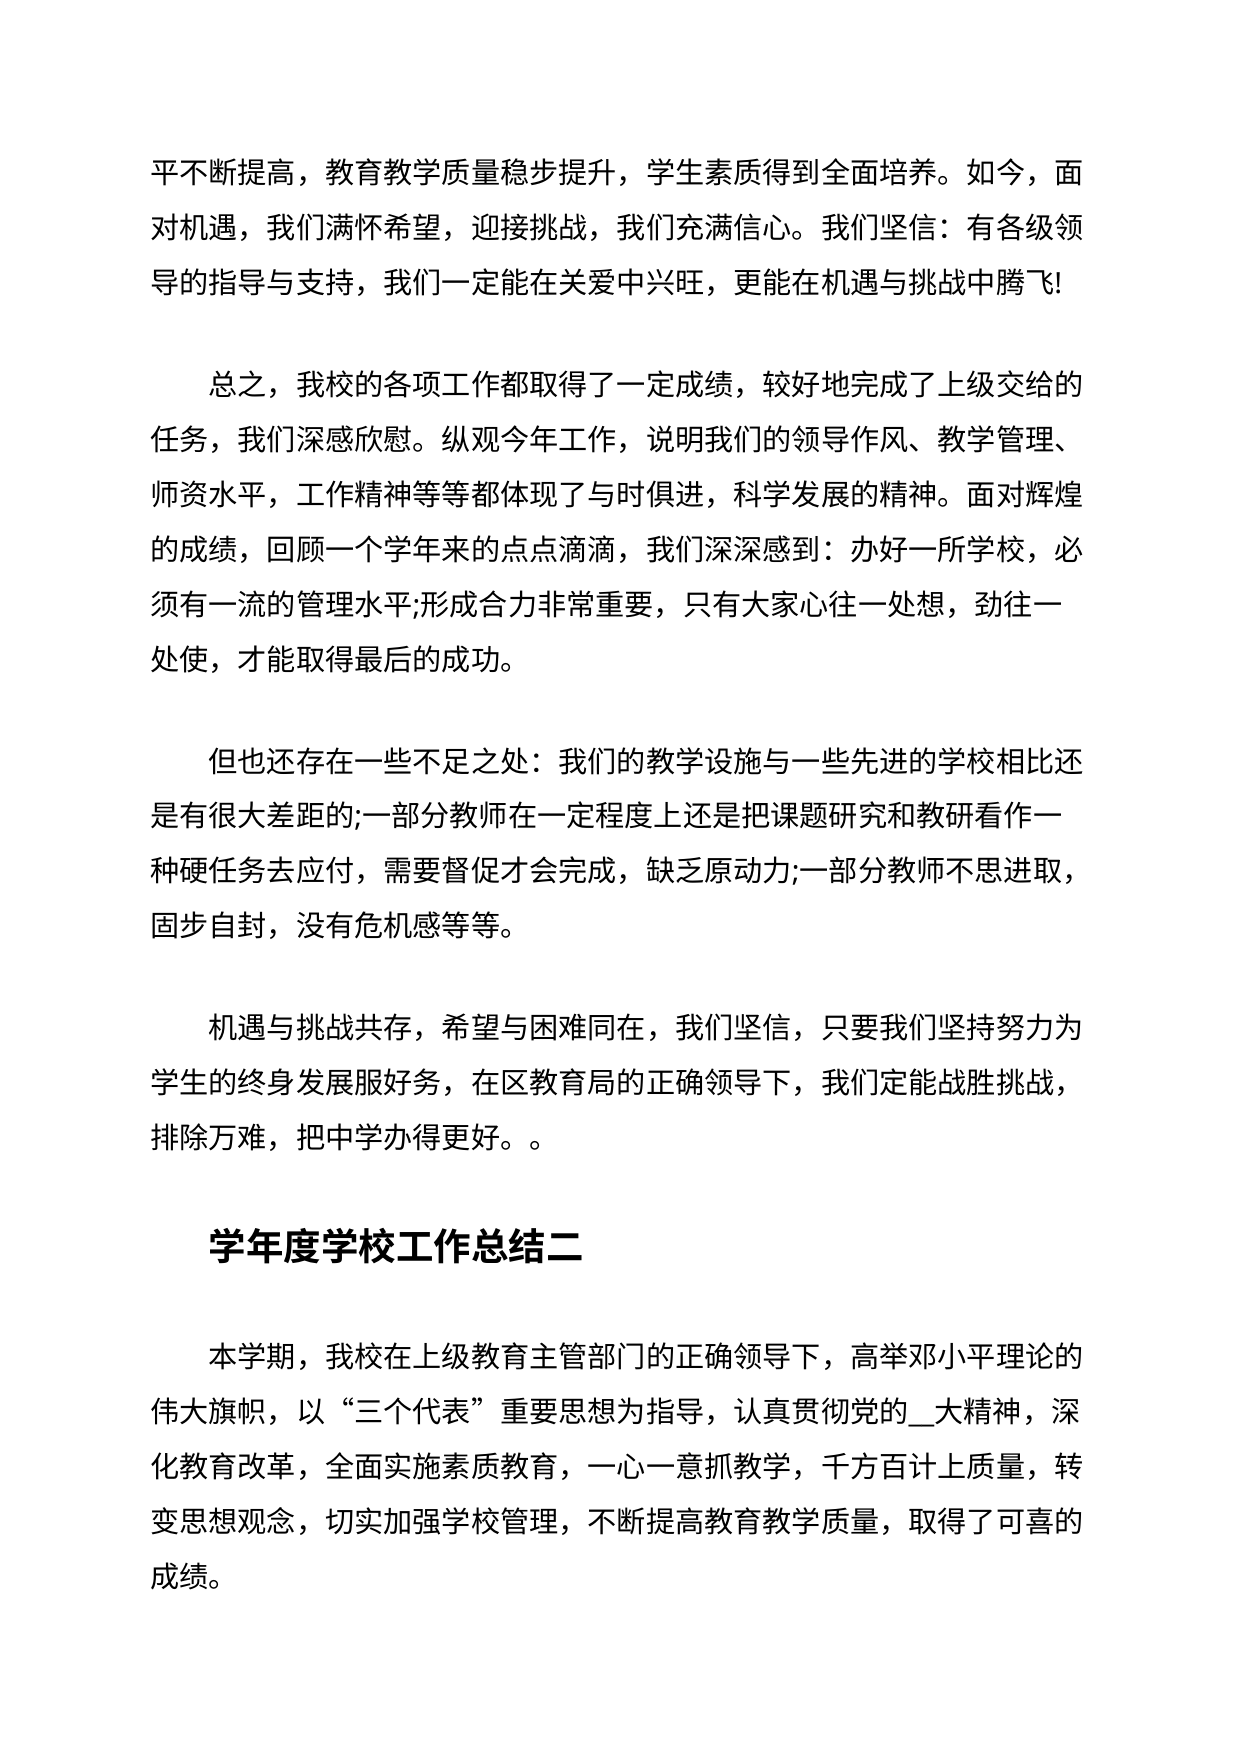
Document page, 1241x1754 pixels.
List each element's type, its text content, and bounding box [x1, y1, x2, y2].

text 总之，我校的各项工作都取得了一定成绩，较好地完成了上级交给的任务，我们深感欣慰。纵观今年工作，说明我们的领导作风、教学管理、师资水平，工作精神等等都体现了与时俱进，科学发展的精神。面对辉煌的成绩，回顾一个学年来的点点滴滴，我们深深感到：办好一所学校，必须有一流的管理水平;形成合力非常重要，只有大家心往一处想，劲往一处使，才能取得最后的成功。 [150, 362, 1090, 679]
text 本学期，我校在上级教育主管部门的正确领导下，高举邓小平理论的伟大旗帜，以“三个代表”重要思想为指导，认真贯彻党的__大精神，深化教育改革，全面实施素质教育，一心一意抓教学，千方百计上质量，转变思想观念，切实加强学校管理，不断提高教育教学质量，取得了可喜的成绩。 [150, 1334, 1090, 1596]
text 机遇与挑战共存，希望与困难同在，我们坚信，只要我们坚持努力为学生的终身发展服好务，在区教育局的正确领导下，我们定能战胜挑战，排除万难，把中学办得更好。。 [150, 1005, 1090, 1157]
text 但也还存在一些不足之处：我们的教学设施与一些先进的学校相比还是有很大差距的;一部分教师在一定程度上还是把课题研究和教研看作一种硬任务去应付，需要督促才会完成，缺乏原动力;一部分教师不思进取，固步自封，没有危机感等等。 [150, 738, 1090, 945]
text 学年度学校工作总结二 [150, 1216, 1090, 1271]
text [150, 150, 1090, 302]
